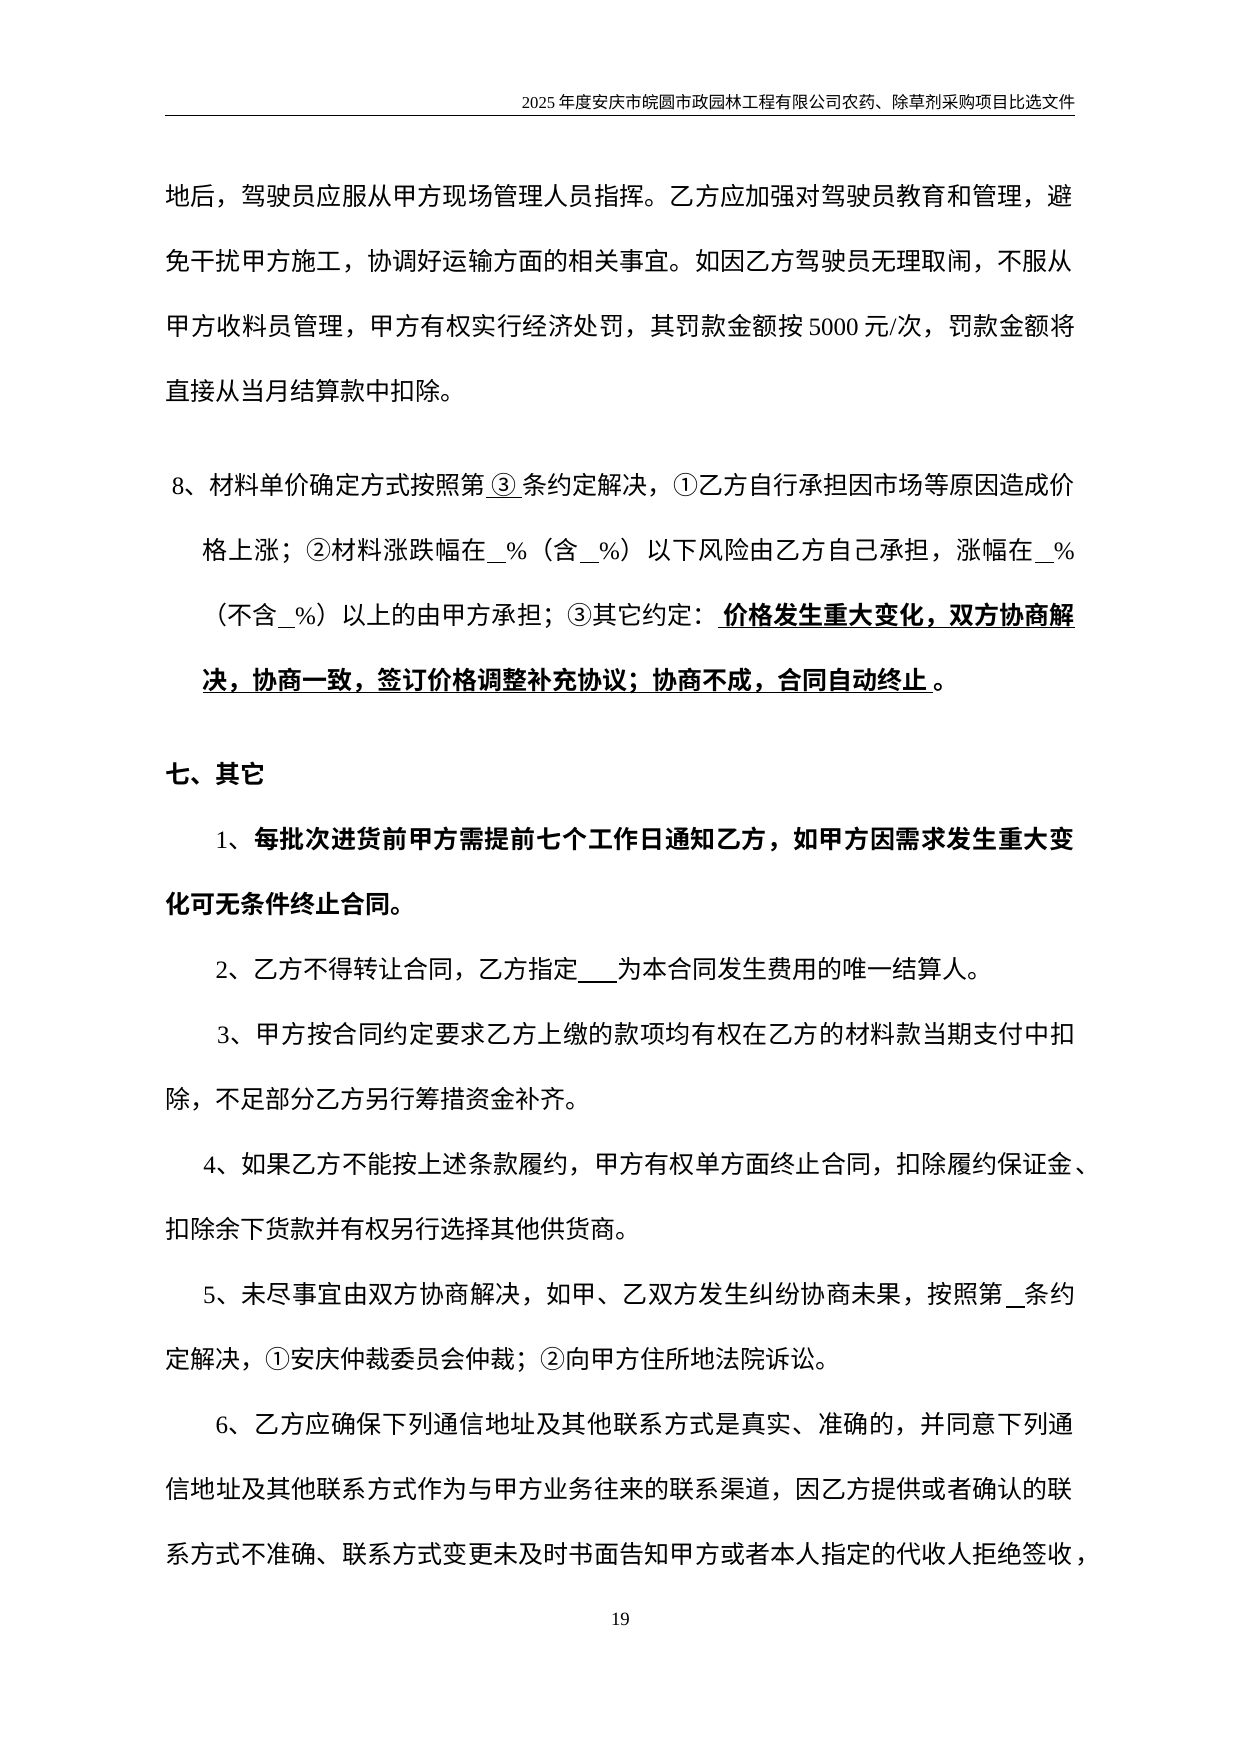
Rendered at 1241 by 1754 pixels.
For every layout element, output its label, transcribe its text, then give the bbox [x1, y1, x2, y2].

list 8、材料单价确定方式按照第 ③ 条约定解决，①乙方自行承担因市场等原因造成价格上涨；②材料涨跌幅在 %（含 %）以下风险由乙方自己承担，涨幅在 %（不含 %）以上的由甲方承担；③其它约定： 价格发生重大变化，双方协商解决，协商一致，签订价格调整补充协议；协商不成，合同自动终止 。 [165, 451, 1075, 711]
text 4、如果乙方不能按上述条款履约，甲方有权单方面终止合同，扣除履约保证金、扣除余下货款并有权另行选择其他供货商。 [165, 1130, 1075, 1260]
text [165, 1390, 1075, 1585]
text 1、每批次进货前甲方需提前七个工作日通知乙方，如甲方因需求发生重大变化可无条件终止合同。 [165, 805, 1075, 935]
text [165, 162, 1075, 422]
text 5、未尽事宜由双方协商解决，如甲、乙双方发生纠纷协商未果，按照第 条约定解决，①安庆仲裁委员会仲裁；②向甲方住所地法院诉讼。 [165, 1260, 1075, 1390]
text 七、其它 [165, 740, 1075, 805]
text 2、乙方不得转让合同，乙方指定 为本合同发生费用的唯一结算人。 [165, 935, 1075, 1000]
text 3、甲方按合同约定要求乙方上缴的款项均有权在乙方的材料款当期支付中扣除，不足部分乙方另行筹措资金补齐。 [165, 1000, 1075, 1130]
